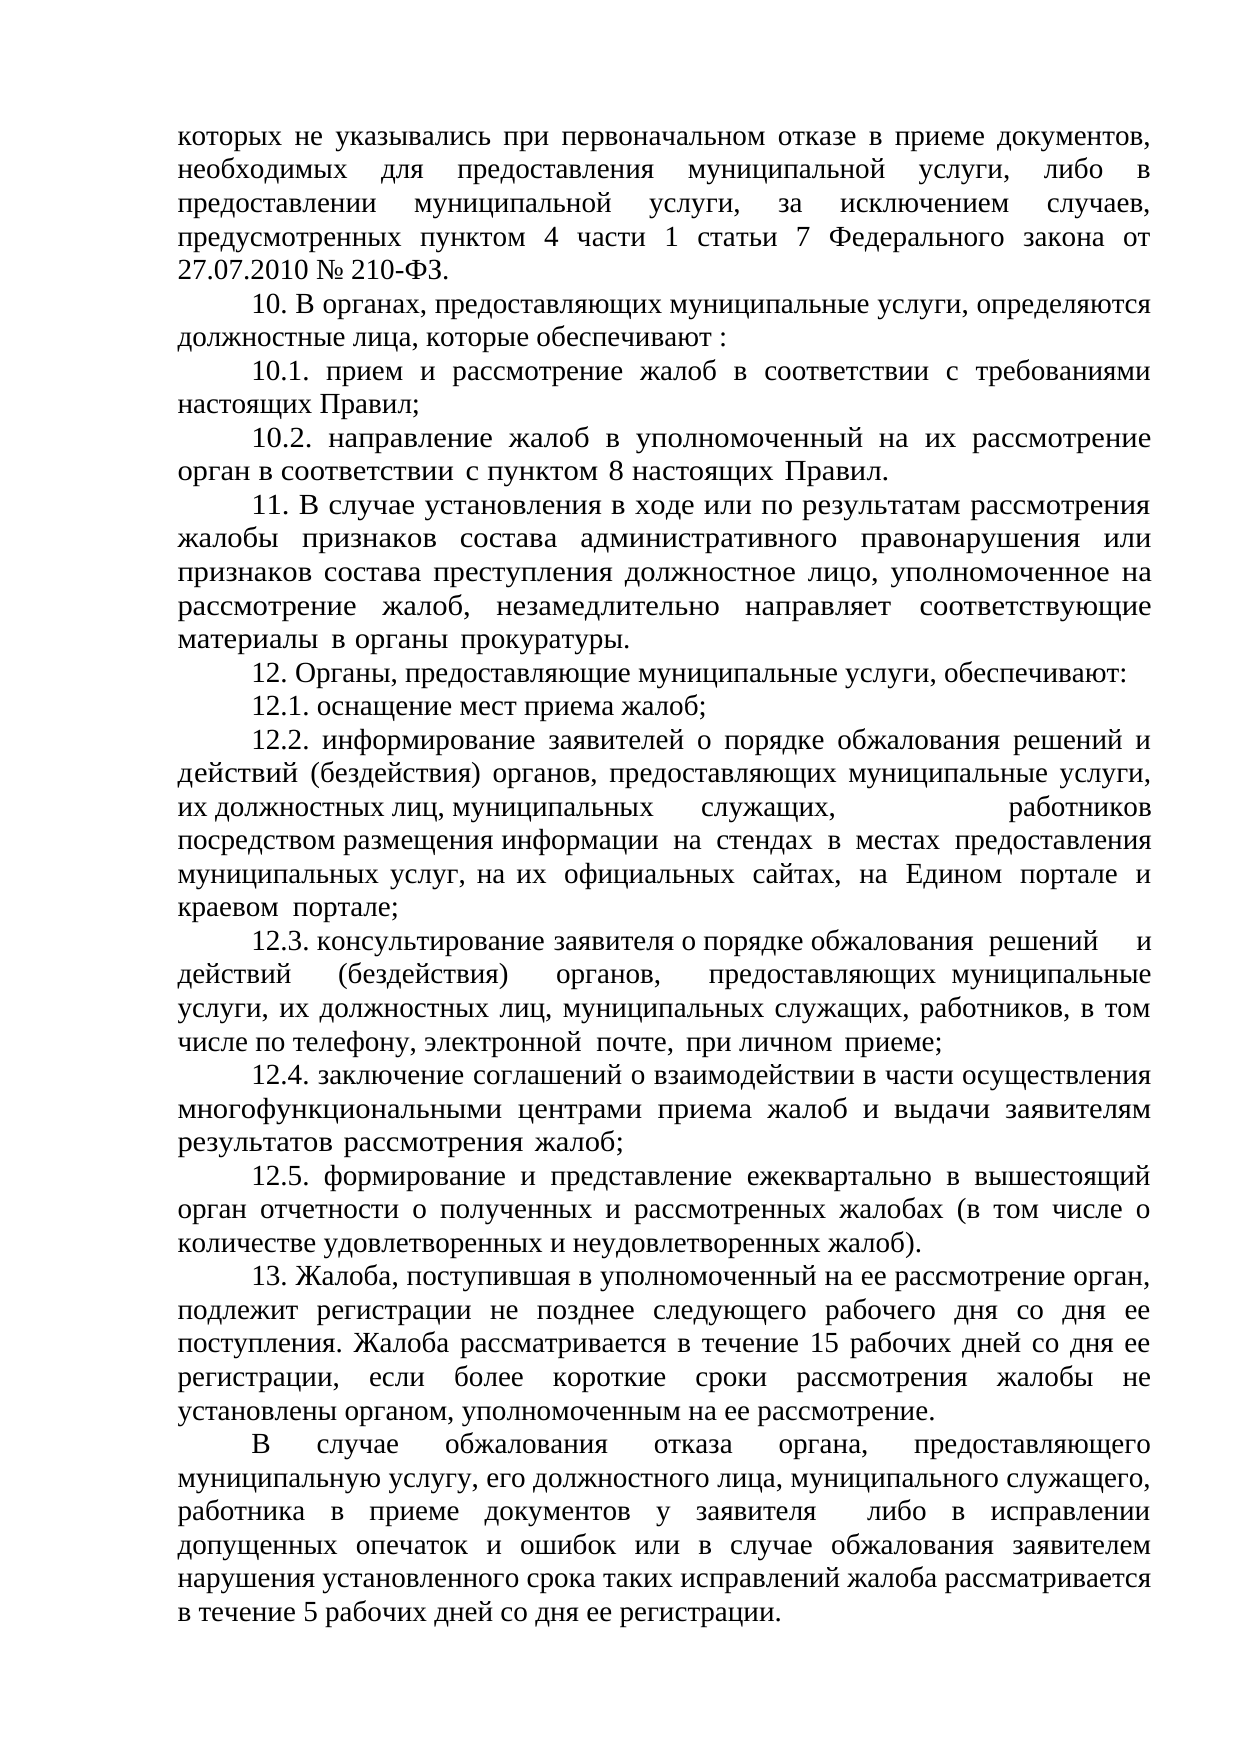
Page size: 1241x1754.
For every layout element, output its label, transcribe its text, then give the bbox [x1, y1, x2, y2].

text В случае обжалования отказа органа, предоставляющего муниципальную услугу, его должностного лица, муниципального служащего, работника в приеме документов у заявителя либо в исправлении допущенных опечаток и ошибок или в случае обжалования заявителем нарушения установленного срока таких исправлений жалоба рассматривается в течение 5 рабочих дней со дня ее регистрации. [177, 1426, 1152, 1627]
text 11. В случае установления в ходе или по результатам рассмотрения жалобы признаков состава административного правонарушения или признаков состава преступления должностное лицо, уполномоченное на рассмотрение жалоб, незамедлительно направляет соответствующие материалы в органы прокуратуры. [177, 487, 1152, 655]
text 13. Жалоба, поступившая в уполномоченный на ее рассмотрение орган, подлежит регистрации не позднее следующего рабочего дня со дня ее поступления. Жалоба рассматривается в течение 15 рабочих дней со дня ее регистрации, если более короткие сроки рассмотрения жалобы не установлены органом, уполномоченным на ее рассмотрение. [177, 1258, 1152, 1426]
text 12.5. формирование и представление ежеквартально в вышестоящий орган отчетности о полученных и рассмотренных жалобах (в том числе о количестве удовлетворенных и неудовлетворенных жалоб). [177, 1158, 1152, 1258]
text 10. В органах, предоставляющих муниципальные услуги, определяются должностные лица, которые обеспечивают : [177, 286, 1152, 353]
text 10.1. прием и рассмотрение жалоб в соответствии с требованиями настоящих Правил; [177, 353, 1152, 420]
text 12.3. консультирование заявителя о порядке обжалования решений и действий (бездействия) органов, предоставляющих муниципальные услуги, их должностных лиц, муниципальных служащих, работников, в том числе по телефону, электронной почте, при личном приеме; [177, 923, 1152, 1057]
text 12.4. заключение соглашений о взаимодействии в части осуществления многофункциональными центрами приема жалоб и выдачи заявителям результатов рассмотрения жалоб; [177, 1057, 1152, 1158]
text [177, 118, 1152, 286]
text 12.1. оснащение мест приема жалоб; [177, 688, 1152, 722]
text 12.2. информирование заявителей о порядке обжалования решений и действий (бездействия) органов, предоставляющих муниципальные услуги, их должностных лиц, муниципальных служащих, работников посредством размещения информации на стендах в местах предоставления муниципальных услуг, на их официальных сайтах, на Едином портале и краевом портале; [177, 722, 1152, 923]
text 10.2. направление жалоб в уполномоченный на их рассмотрение орган в соответствии с пунктом 8 настоящих Правил. [177, 420, 1152, 487]
text 12. Органы, предоставляющие муниципальные услуги, обеспечивают: [177, 655, 1152, 688]
